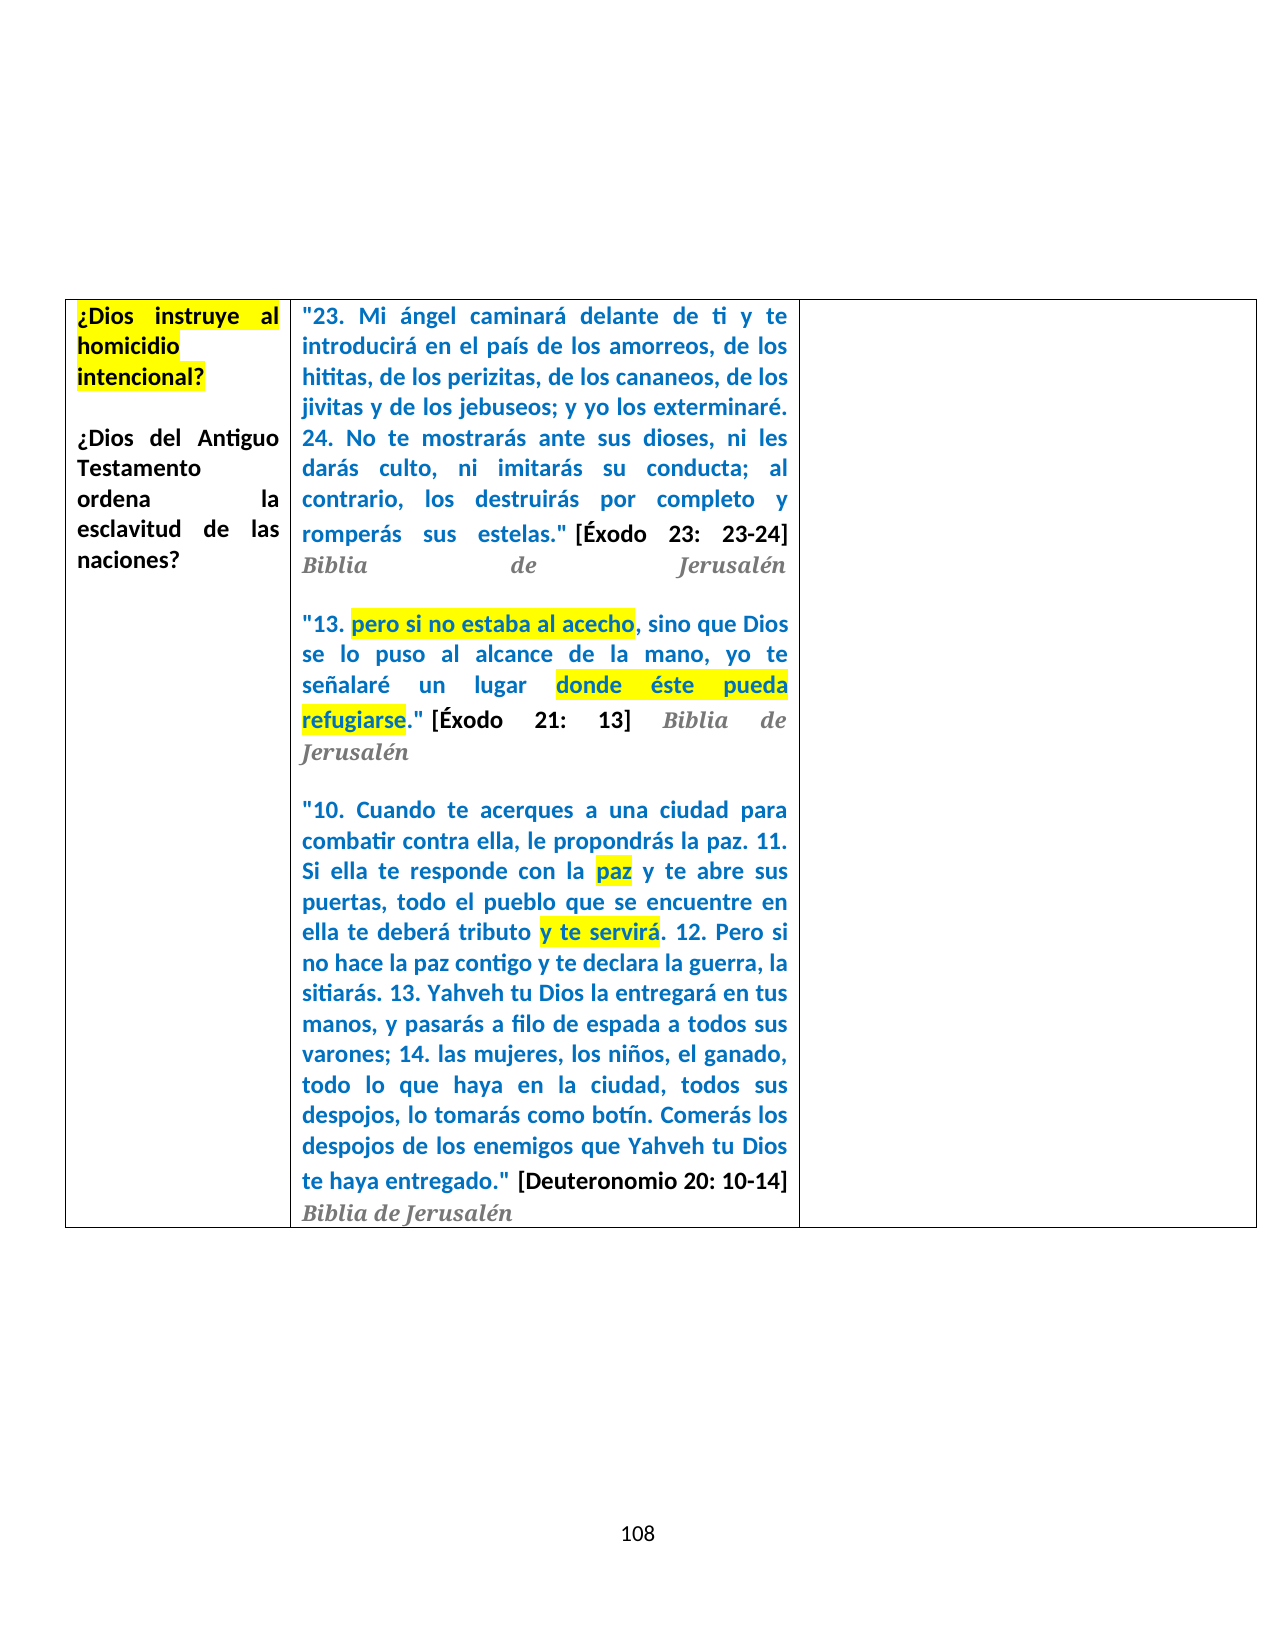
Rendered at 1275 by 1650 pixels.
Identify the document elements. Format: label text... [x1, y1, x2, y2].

table_header [800, 300, 1256, 1227]
table_header "23. Mi ángel caminará delante de ti y te introducirá en el país de los amorreos, de los hititas, de los perizitas, de los cananeos, de los jivitas y de los jebuseos; y yo los exterminaré. 24. No te mostrarás ante sus dioses, ni les darás culto, ni imitarás su conducta; al contrario, los destruirás por completo y romperás sus estelas." [Éxodo 23: 23-24] Biblia de Jerusalén "13. pero si no estaba al acecho, sino que Dios se lo puso al alcance de la mano, yo te señalaré un lugar donde éste pueda refugiarse." [Éxodo 21: 13] Biblia de Jerusalén "10. Cuando te acerques a una ciudad para combatir contra ella, le propondrás la paz. 11. Si ella te responde con la paz y te abre sus puertas, todo el pueblo que se encuentre en ella te deberá tributo y te servirá. 12. Pero si no hace la paz contigo y te declara la guerra, la sitiarás. 13. Yahveh tu Dios la entregará en tus manos, y pasarás a filo de espada a todos sus varones; 14. las mujeres, los niños, el ganado, todo lo que haya en la ciudad, todos sus despojos, lo tomarás como botín. Comerás los despojos de los enemigos que Yahveh tu Dios te haya entregado." [Deuteronomio 20: 10-14] Biblia de Jerusalén [291, 300, 799, 1227]
table_header ¿Dios instruye al homicidio intencional? ¿Dios del Antiguo Testamento ordena la esclavitud de las naciones? [66, 300, 290, 1227]
